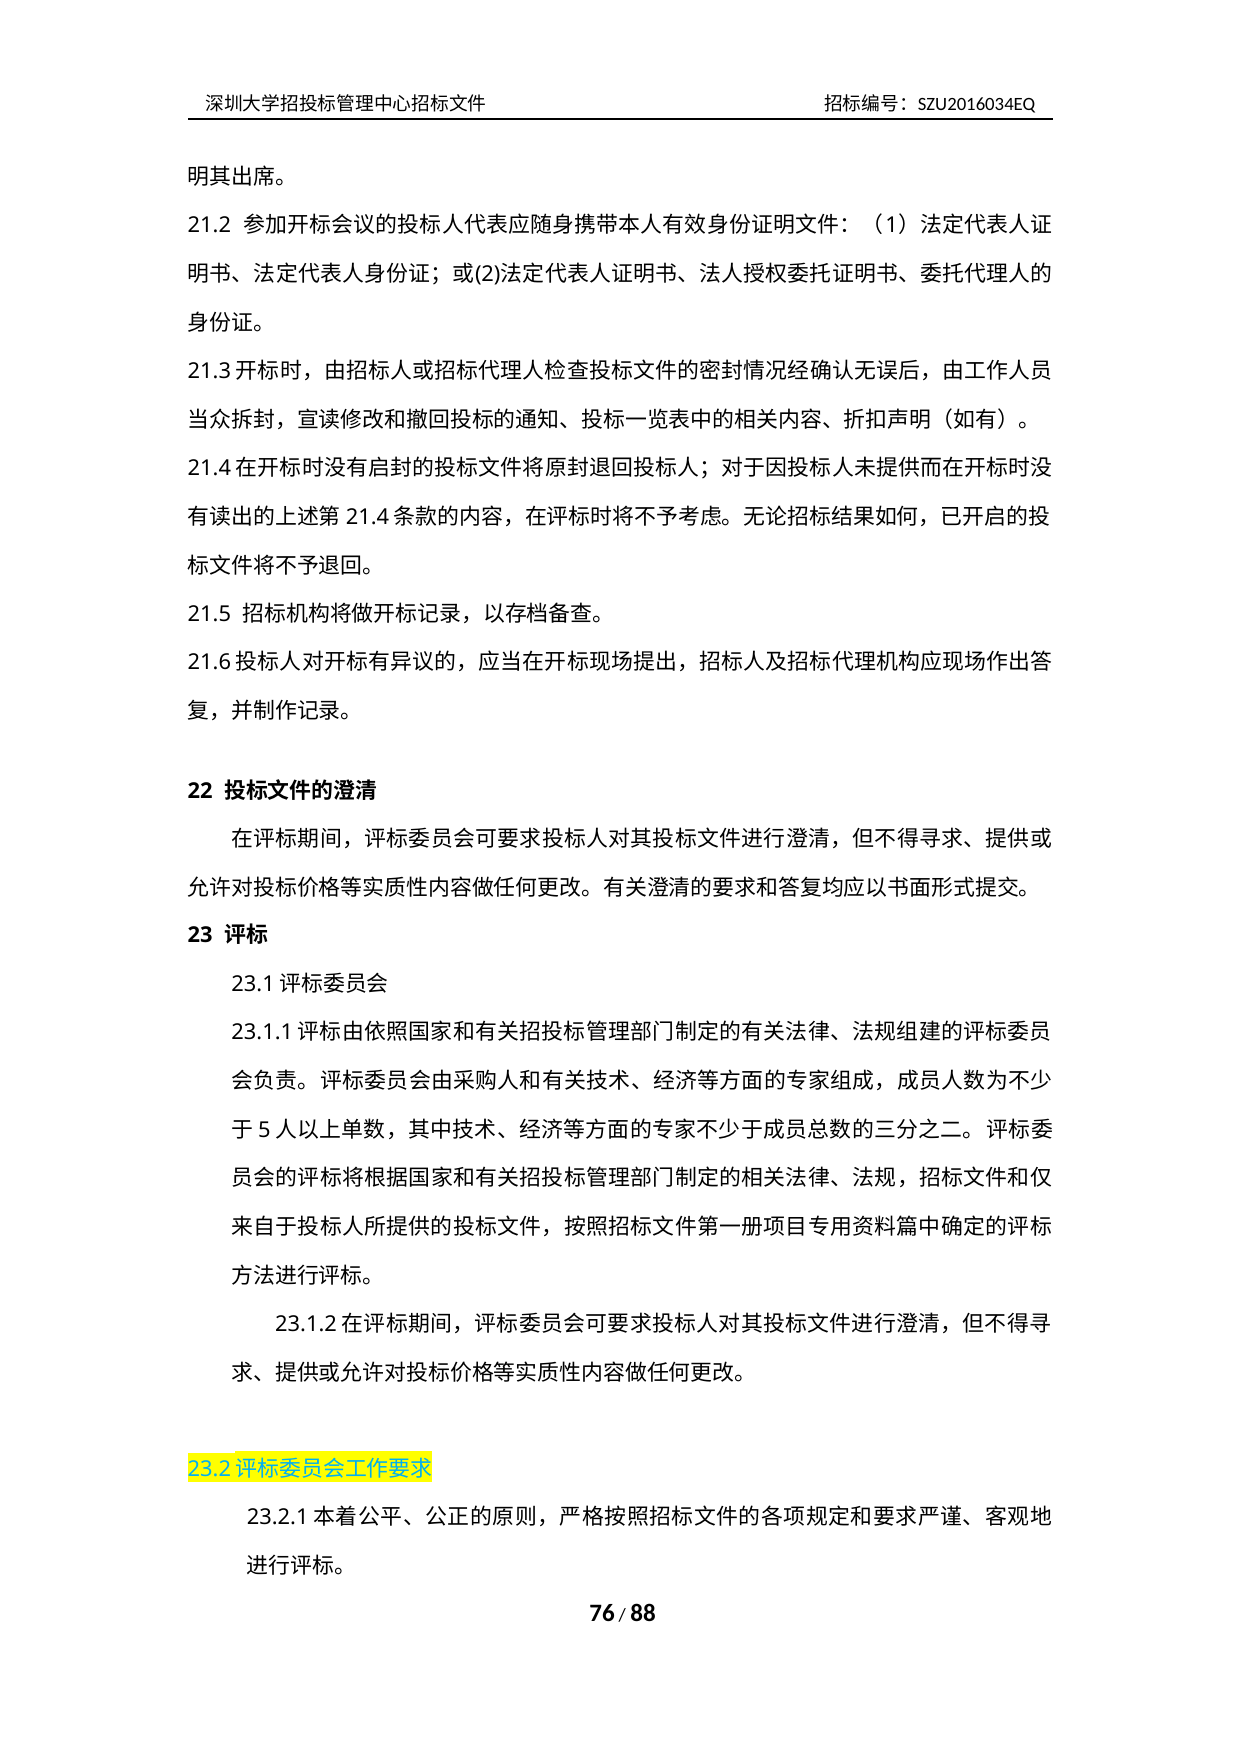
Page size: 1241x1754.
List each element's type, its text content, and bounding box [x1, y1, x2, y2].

text 23 评标 [187, 918, 1053, 951]
text 23.1.2在评标期间，评标委员会可要求投标人对其投标文件进行澄清，但不得寻求、提供或允许对投标价格等实质性内容做任何更改。 [231, 1306, 1053, 1387]
text 23.2.1本着公平、公正的原则，严格按照招标文件的各项规定和要求严谨、客观地进行评标。 [247, 1499, 1053, 1580]
text 23.1评标委员会 [187, 965, 1053, 998]
text 21.6投标人对开标有异议的，应当在开标现场提出，招标人及招标代理机构应现场作出答复，并制作记录。 [187, 644, 1053, 725]
text 在评标期间，评标委员会可要求投标人对其投标文件进行澄清，但不得寻求、提供或允许对投标价格等实质性内容做任何更改。有关澄清的要求和答复均应以书面形式提交。 [187, 821, 1053, 902]
text 21.5 招标机构将做开标记录，以存档备查。 [187, 596, 1053, 628]
text 22 投标文件的澄清 [187, 773, 1053, 806]
text 23.2评标委员会工作要求 [187, 1450, 1053, 1483]
text 23.1.1评标由依照国家和有关招投标管理部门制定的有关法律、法规组建的评标委员会负责。评标委员会由采购人和有关技术、经济等方面的专家组成，成员人数为不少于5人以上单数，其中技术、经济等方面的专家不少于成员总数的三分之二。评标委员会的评标将根据国家和有关招投标管理部门制定的相关法律、法规，招标文件和仅来自于投标人所提供的投标文件，按照招标文件第一册项目专用资料篇中确定的评标方法进行评标。 [231, 1014, 1053, 1290]
text 21.3开标时，由招标人或招标代理人检查投标文件的密封情况经确认无误后，由工作人员当众拆封，宣读修改和撤回投标的通知、投标一览表中的相关内容、折扣声明（如有）。 [187, 353, 1053, 434]
text 21.4在开标时没有启封的投标文件将原封退回投标人；对于因投标人未提供而在开标时没有读出的上述第21.4条款的内容，在评标时将不予考虑。无论招标结果如何，已开启的投标文件将不予退回。 [187, 450, 1053, 580]
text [187, 158, 1053, 191]
text 21.2 参加开标会议的投标人代表应随身携带本人有效身份证明文件：（1）法定代表人证明书、法定代表人身份证；或(2)法定代表人证明书、法人授权委托证明书、委托代理人的身份证。 [187, 207, 1053, 337]
